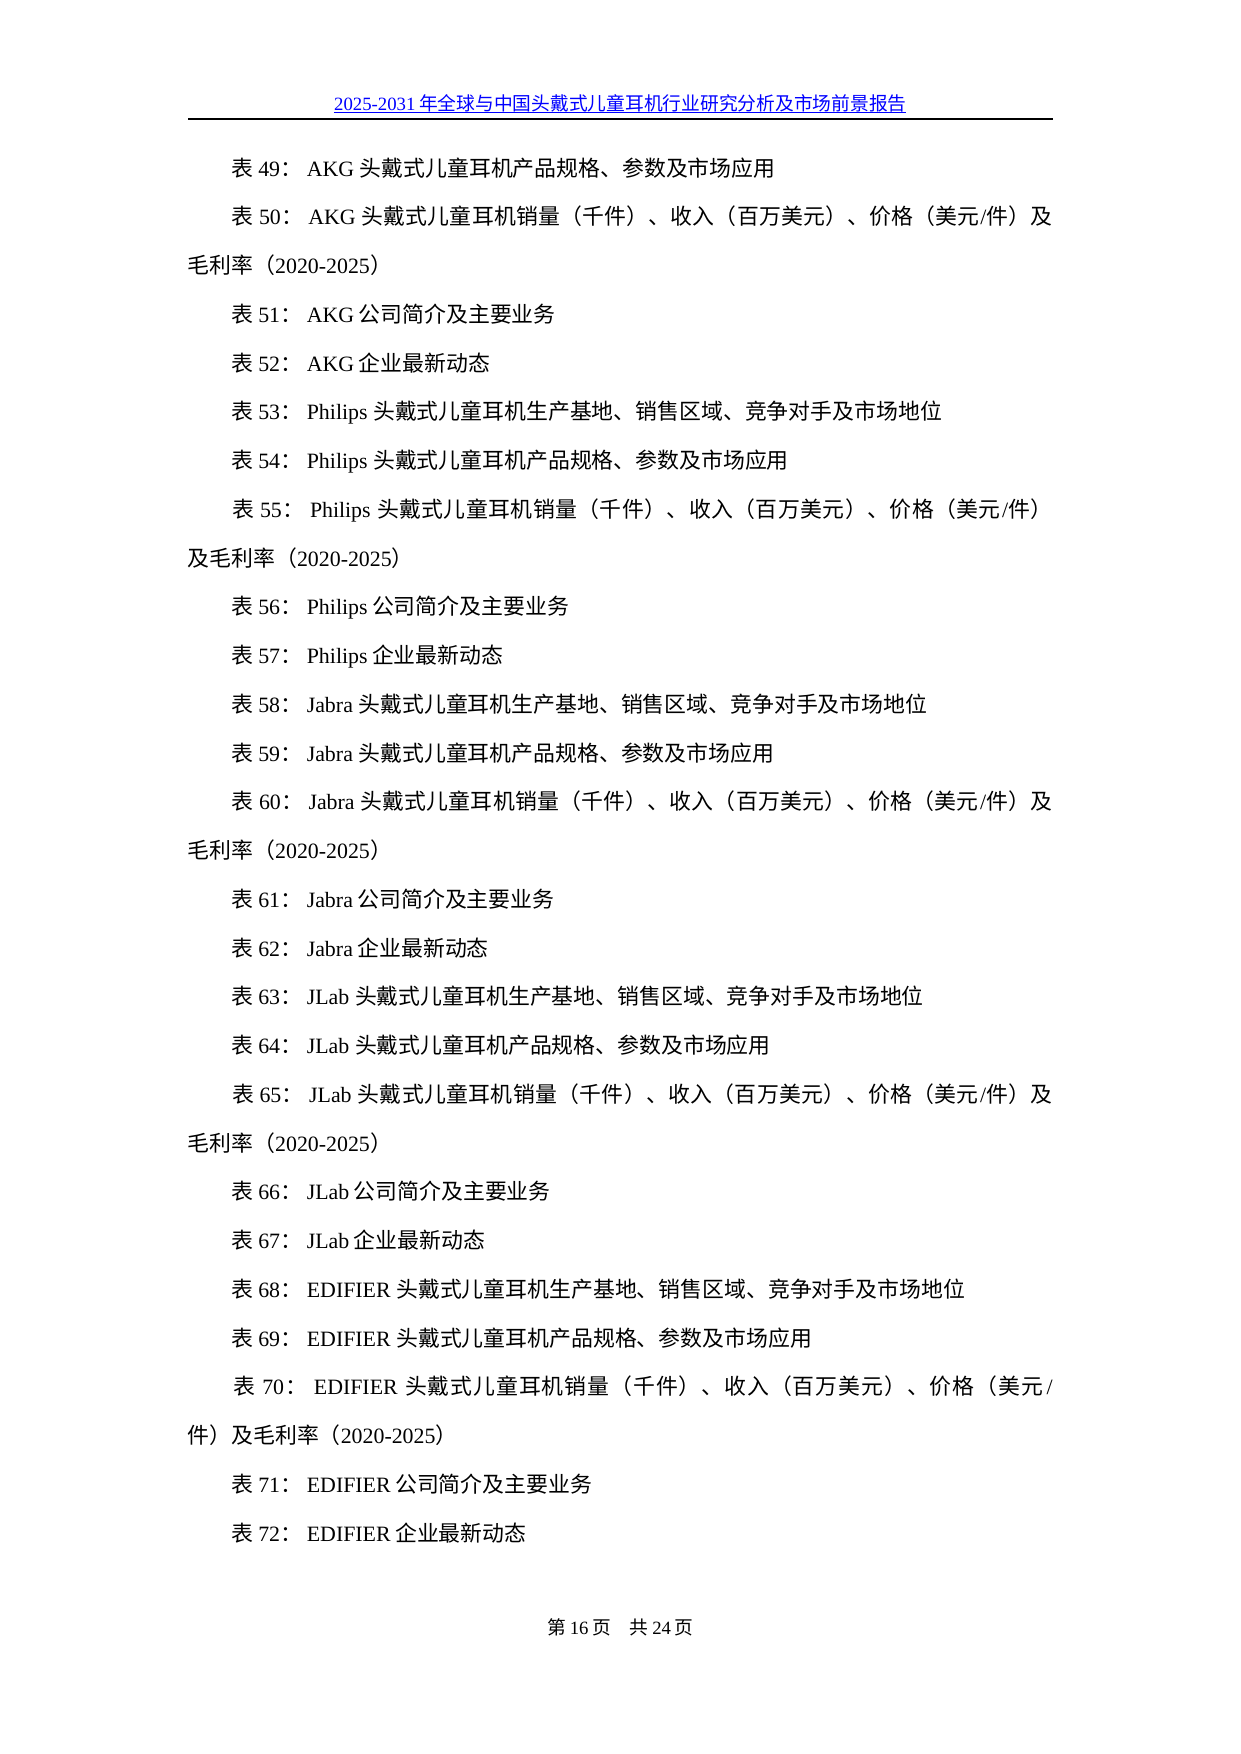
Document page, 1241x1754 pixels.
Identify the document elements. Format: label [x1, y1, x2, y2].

text [187, 150, 1053, 1548]
